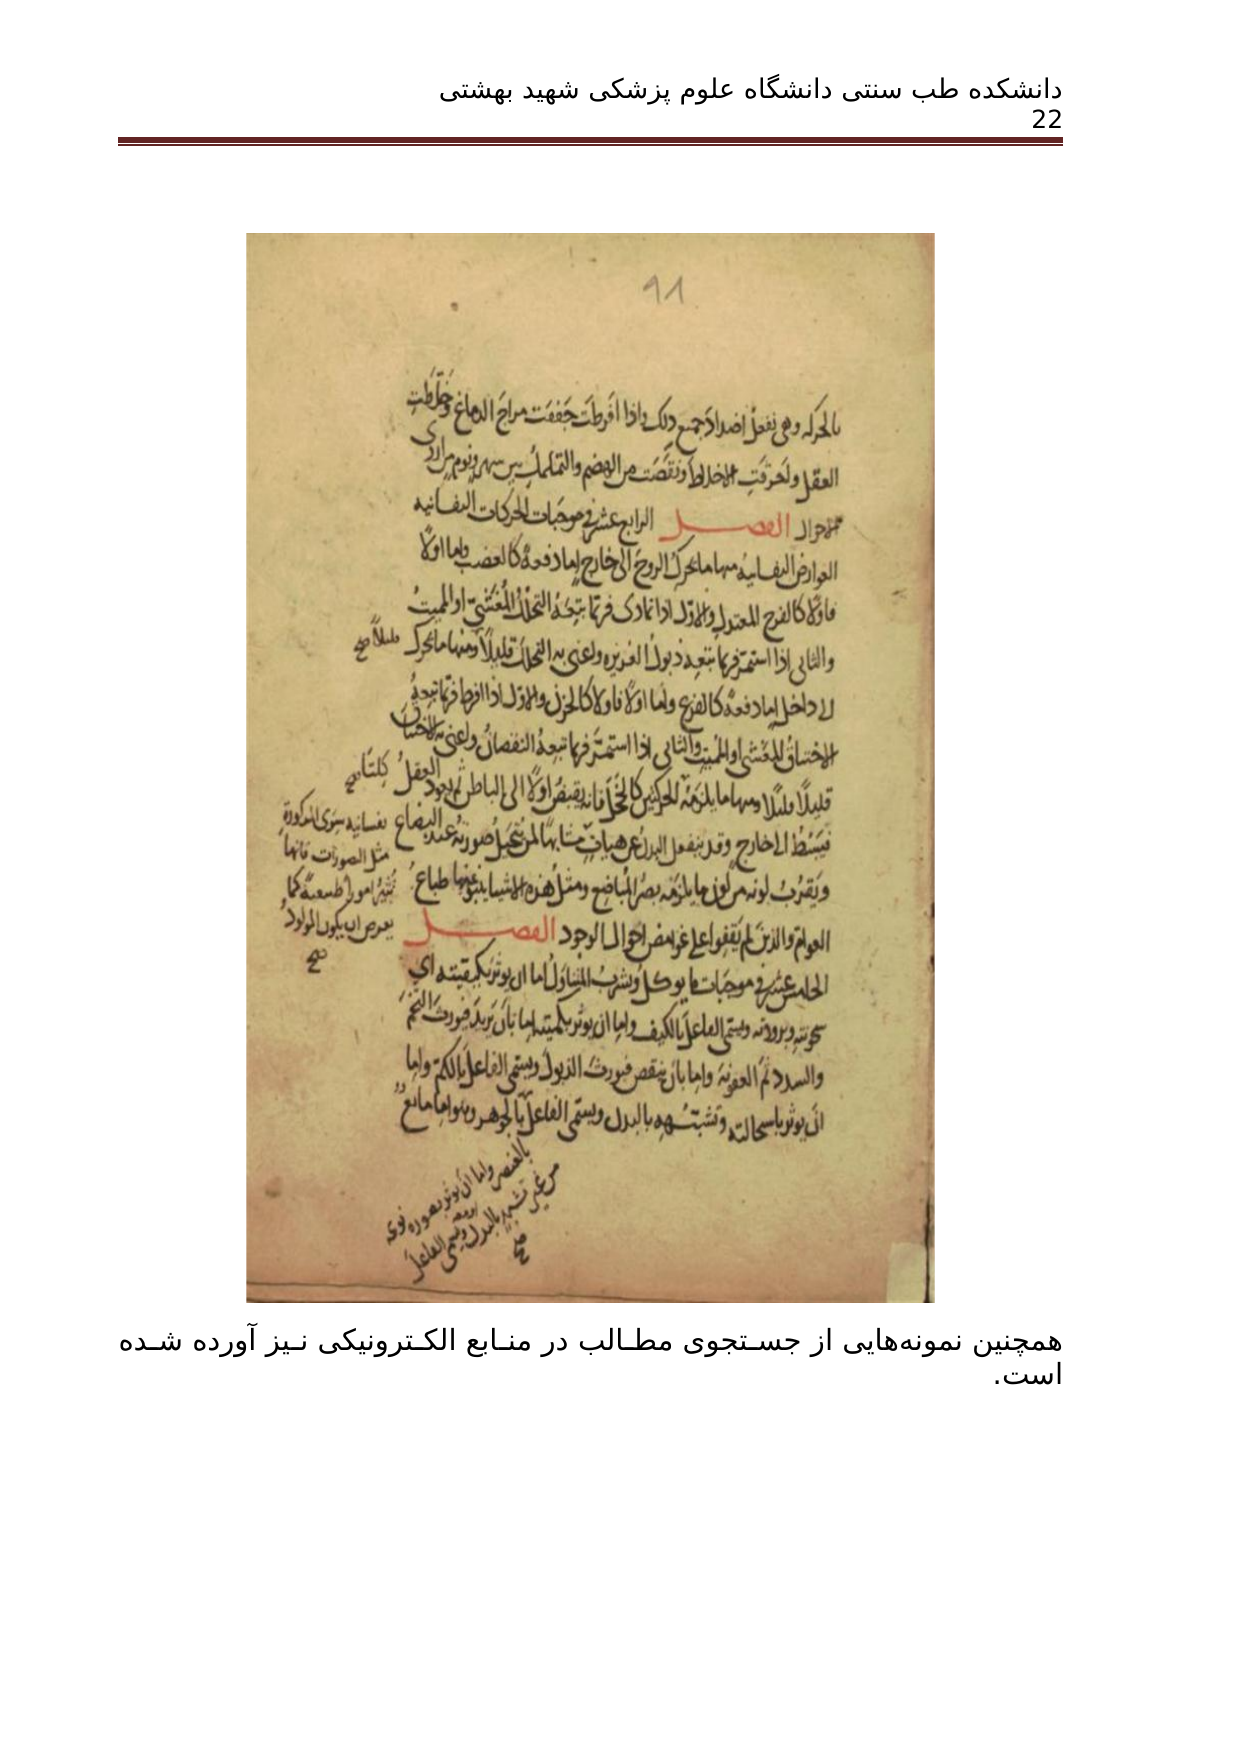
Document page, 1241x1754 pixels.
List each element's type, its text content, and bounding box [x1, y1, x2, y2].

picture [246, 233, 935, 1303]
text همچنین نمونه‌هایی از جستجوی مطالب در منابع الکترونیکی نیز آورده شده است. [118, 1323, 1063, 1391]
